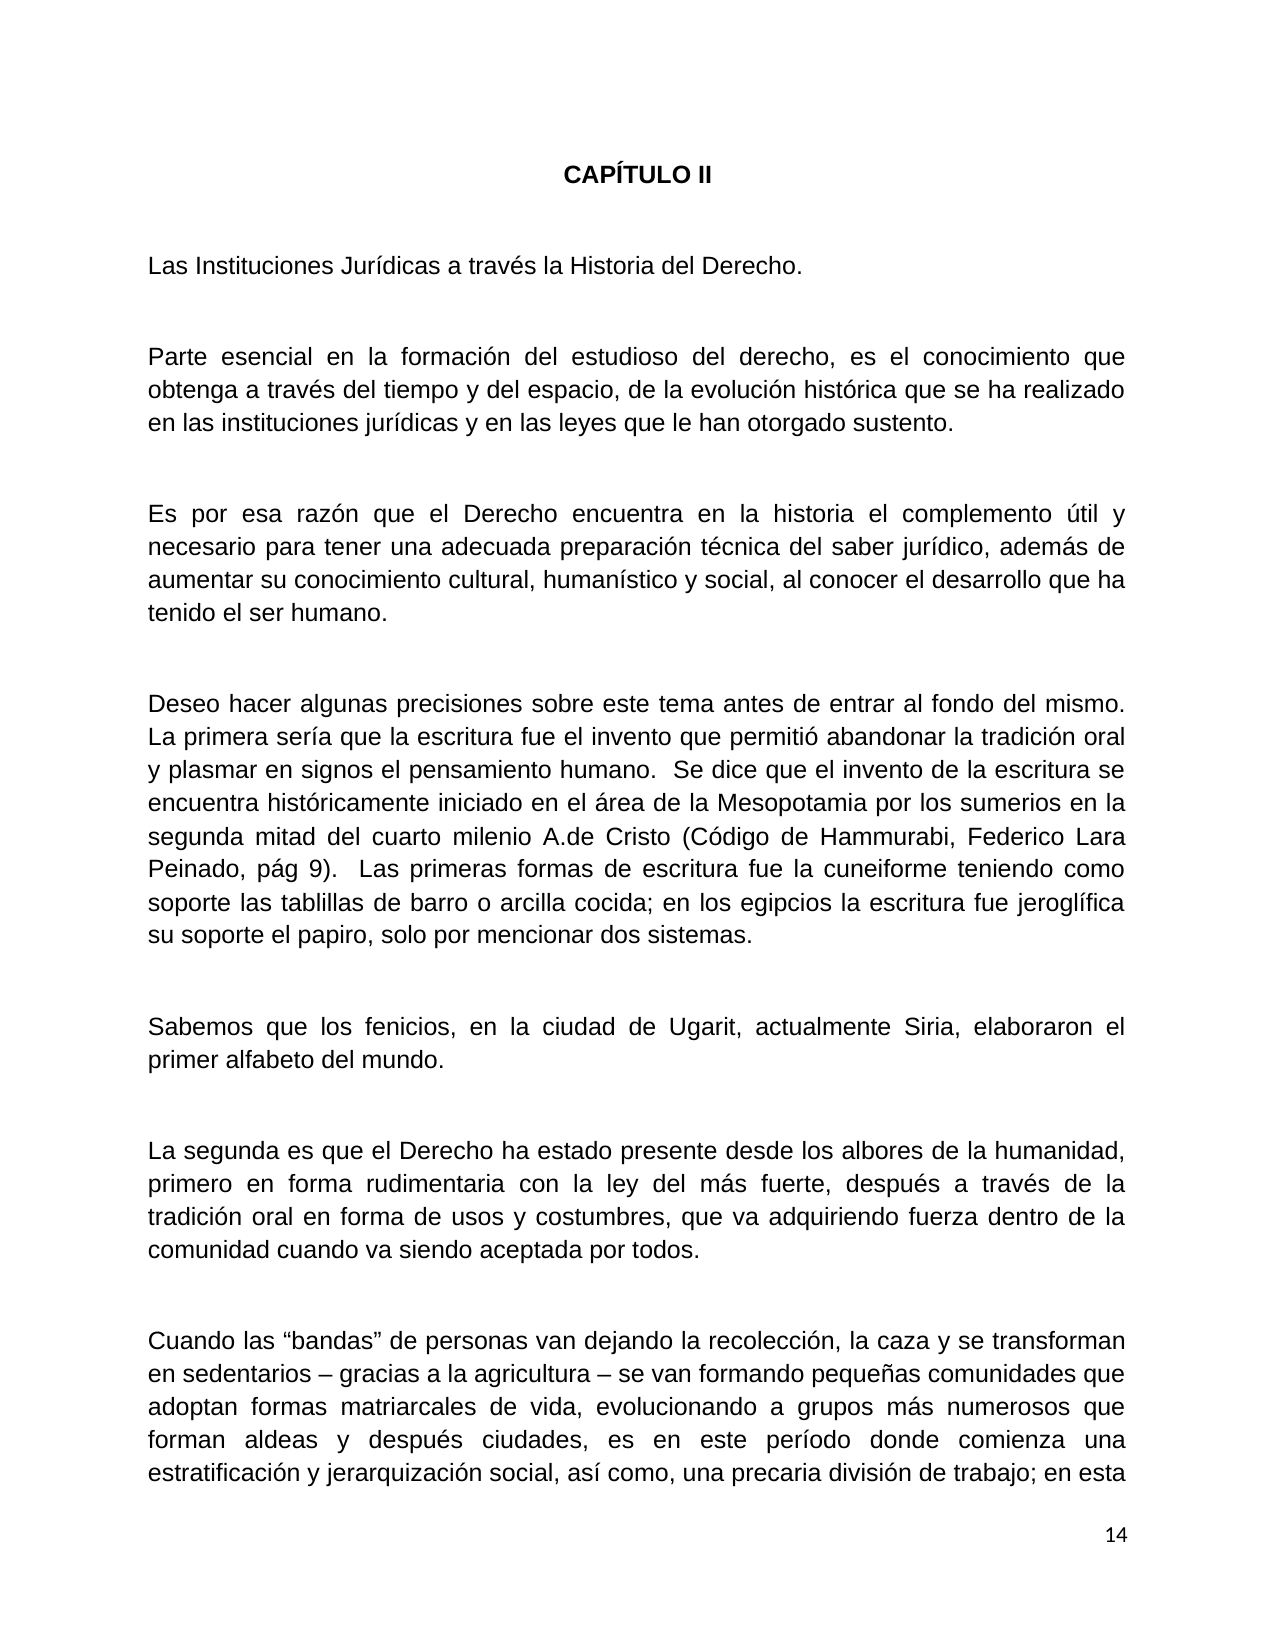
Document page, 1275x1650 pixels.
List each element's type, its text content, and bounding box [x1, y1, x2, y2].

text Sabemos que los fenicios, en la ciudad de Ugarit, actualmente Siria, elaboraron el primer alfabeto del mundo. [148, 1012, 1127, 1073]
text Las Instituciones Jurídicas a través la Historia del Derecho. [148, 251, 1127, 280]
text CAPÍTULO II [148, 160, 1127, 189]
text Es por esa razón que el Derecho encuentra en la historia el complemento útil y necesario para tener una adecuada preparación técnica del saber jurídico, además de aumentar su conocimiento cultural, humanístico y social, al conocer el desarrollo que ha tenido el ser humano. [148, 499, 1127, 627]
text Parte esencial en la formación del estudioso del derecho, es el conocimiento que obtenga a través del tiempo y del espacio, de la evolución histórica que se ha realizado en las instituciones jurídicas y en las leyes que le han otorgado sustento. [148, 342, 1127, 437]
text La segunda es que el Derecho ha estado presente desde los albores de la humanidad, primero en forma rudimentaria con la ley del más fuerte, después a través de la tradición oral en forma de usos y costumbres, que va adquiriendo fuerza dentro de la comunidad cuando va siendo aceptada por todos. [148, 1136, 1127, 1263]
text Deseo hacer algunas precisiones sobre este tema antes de entrar al fondo del mismo. La primera sería que la escritura fue el invento que permitió abandonar la tradición oral y plasmar en signos el pensamiento humano. Se dice que el invento de la escritura se encuentra históricamente iniciado en el área de la Mesopotamia por los sumerios en la segunda mitad del cuarto milenio A.de Cristo (Código de Hammurabi, Federico Lara Peinado, pág 9). Las primeras formas de escritura fue la cuneiforme teniendo como soporte las tablillas de barro o arcilla cocida; en los egipcios la escritura fue jeroglífica su soporte el papiro, solo por mencionar dos sistemas. [148, 689, 1127, 949]
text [148, 1326, 1127, 1487]
